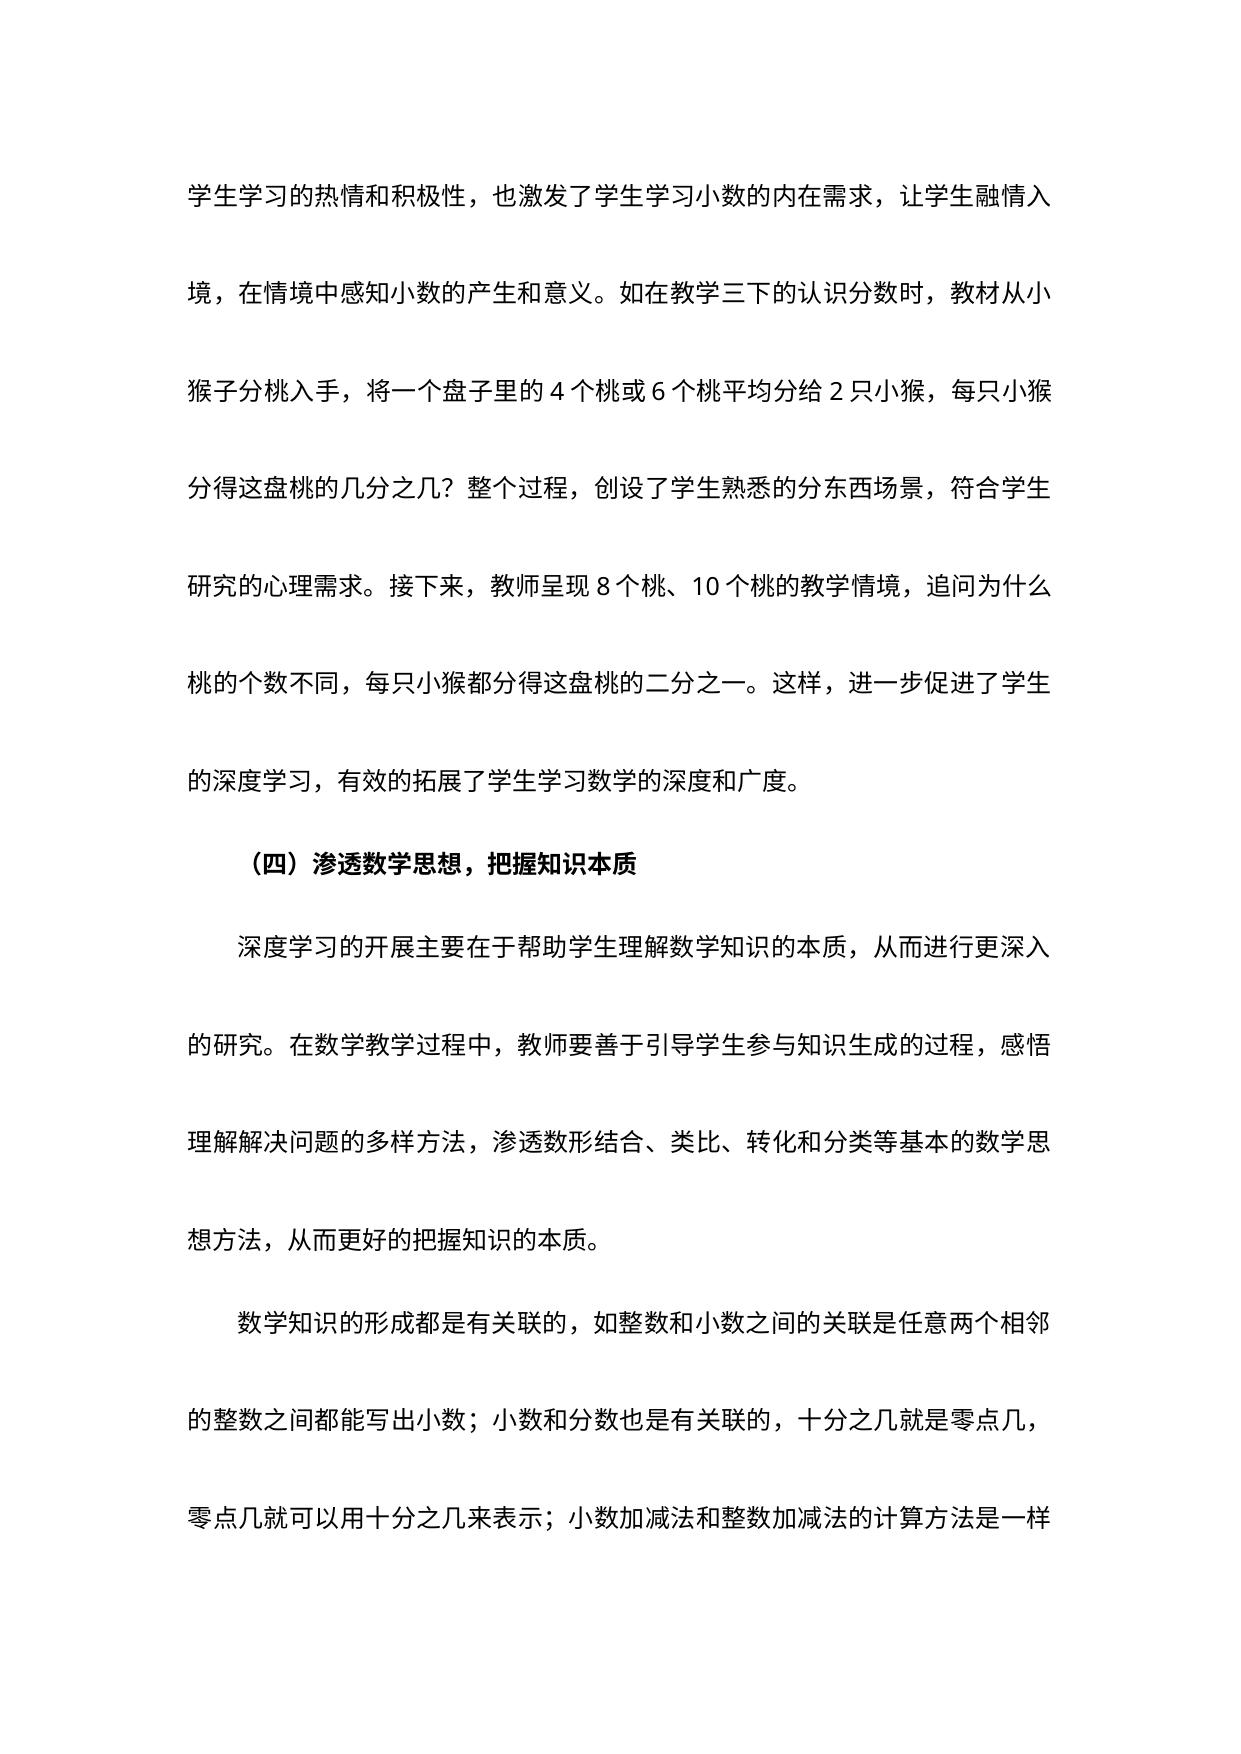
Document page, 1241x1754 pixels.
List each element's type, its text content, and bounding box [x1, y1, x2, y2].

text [187, 162, 1053, 812]
text 深度学习的开展主要在于帮助学生理解数学知识的本质，从而进行更深入的研究。在数学教学过程中，教师要善于引导学生参与知识生成的过程，感悟理解解决问题的多样方法，渗透数形结合、类比、转化和分类等基本的数学思想方法，从而更好的把握知识的本质。 [187, 913, 1053, 1271]
text （四）渗透数学思想，把握知识本质 [237, 830, 1053, 895]
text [187, 1289, 1053, 1549]
